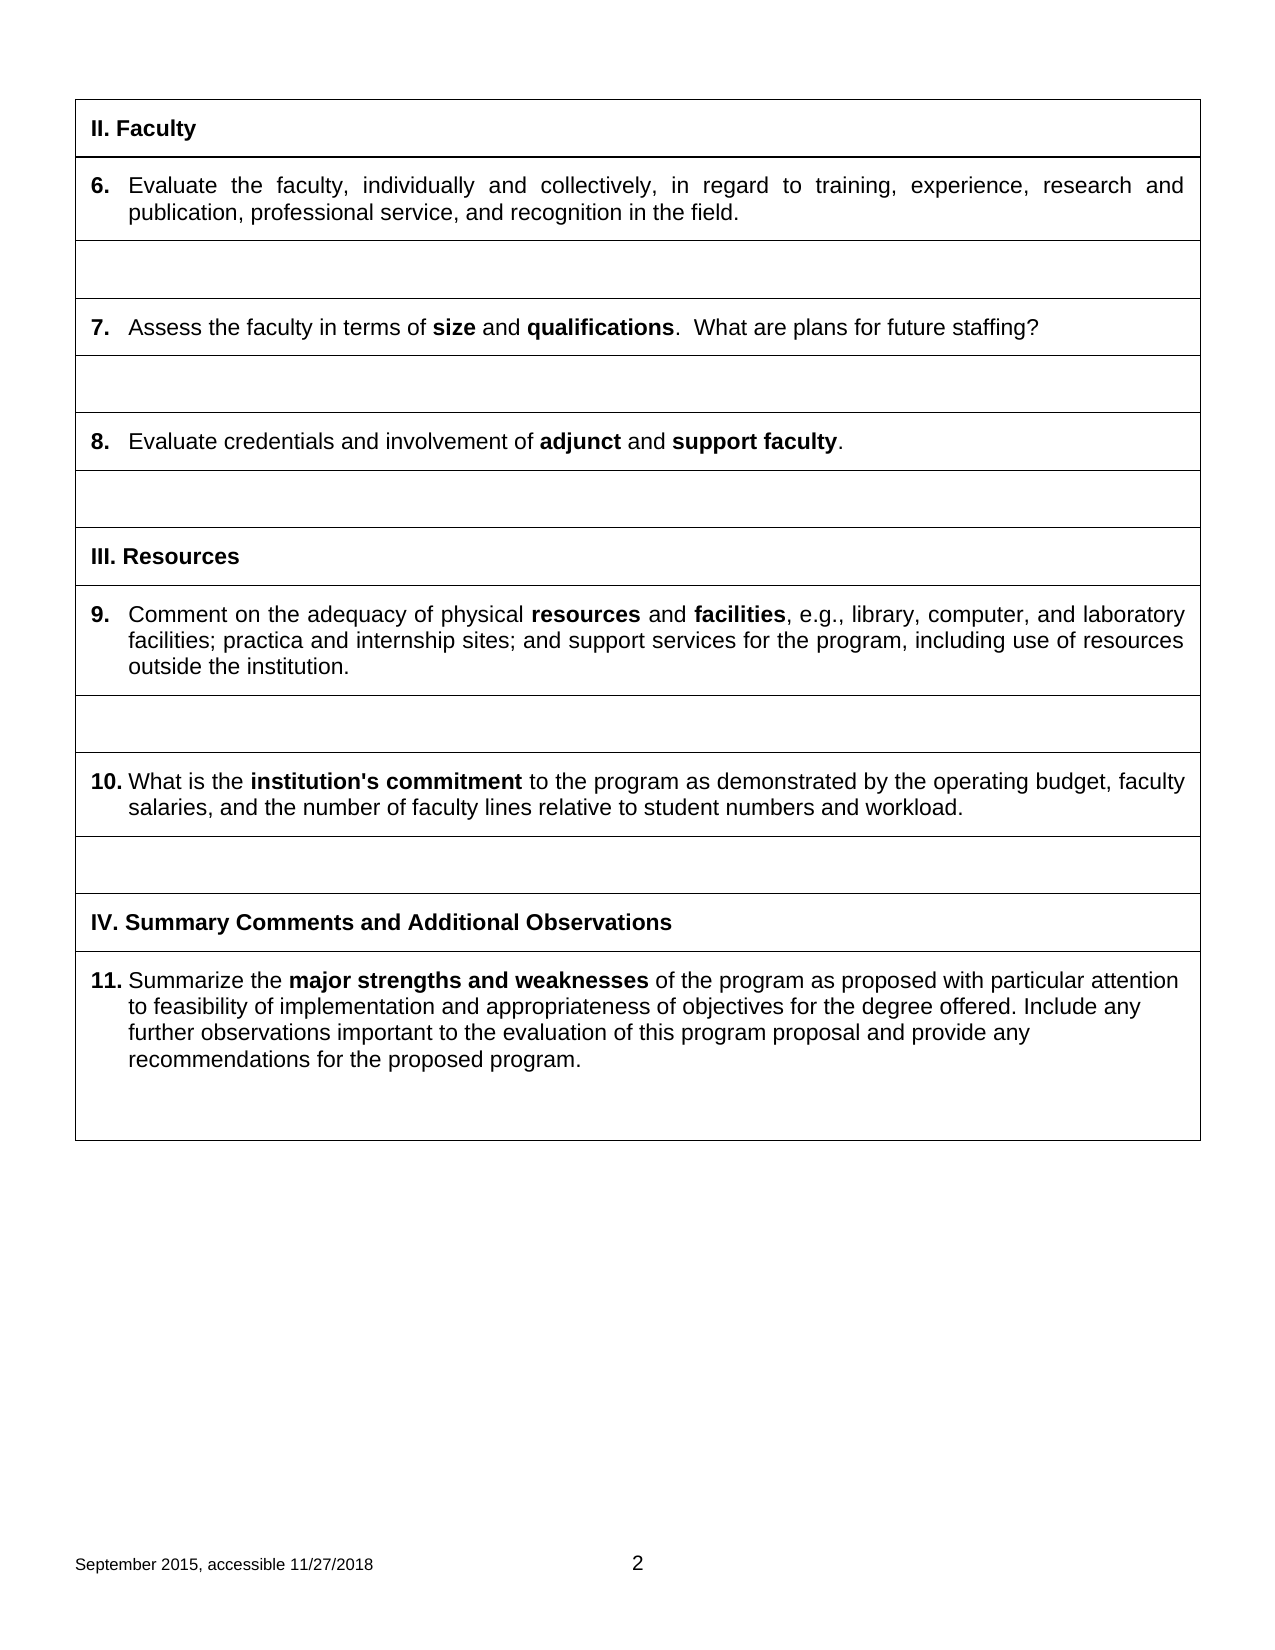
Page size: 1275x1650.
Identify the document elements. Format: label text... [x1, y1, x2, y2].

table_cell Summarize the major strengths and weaknesses of the program as proposed with particular attention to feasibility of implementation and appropriateness of objectives for the degree offered. Include any further observations important to the evaluation of this program proposal and provide any recommendations for the proposed program. [76, 952, 1200, 1140]
table_cell IV. Summary Comments and Additional Observations [76, 894, 1200, 951]
table_cell Evaluate credentials and involvement of adjunct and support faculty. [76, 413, 1200, 470]
table_cell Evaluate the faculty, individually and collectively, in regard to training, experience, research and publication, professional service, and recognition in the field. [76, 158, 1200, 240]
table_cell [76, 356, 1200, 412]
table_header II. Faculty [76, 100, 1200, 156]
table_cell What is the institution's commitment to the program as demonstrated by the operating budget, faculty salaries, and the number of faculty lines relative to student numbers and workload. [76, 753, 1200, 836]
table_cell [76, 471, 1200, 527]
table_cell [76, 696, 1200, 752]
table_cell [76, 241, 1200, 297]
table_cell [76, 837, 1200, 893]
table_cell Comment on the adequacy of physical resources and facilities, e.g., library, computer, and laboratory facilities; practica and internship sites; and support services for the program, including use of resources outside the institution. [76, 586, 1200, 694]
table_cell III. Resources [76, 528, 1200, 584]
table_cell Assess the faculty in terms of size and qualifications. What are plans for future staffing? [76, 299, 1200, 355]
